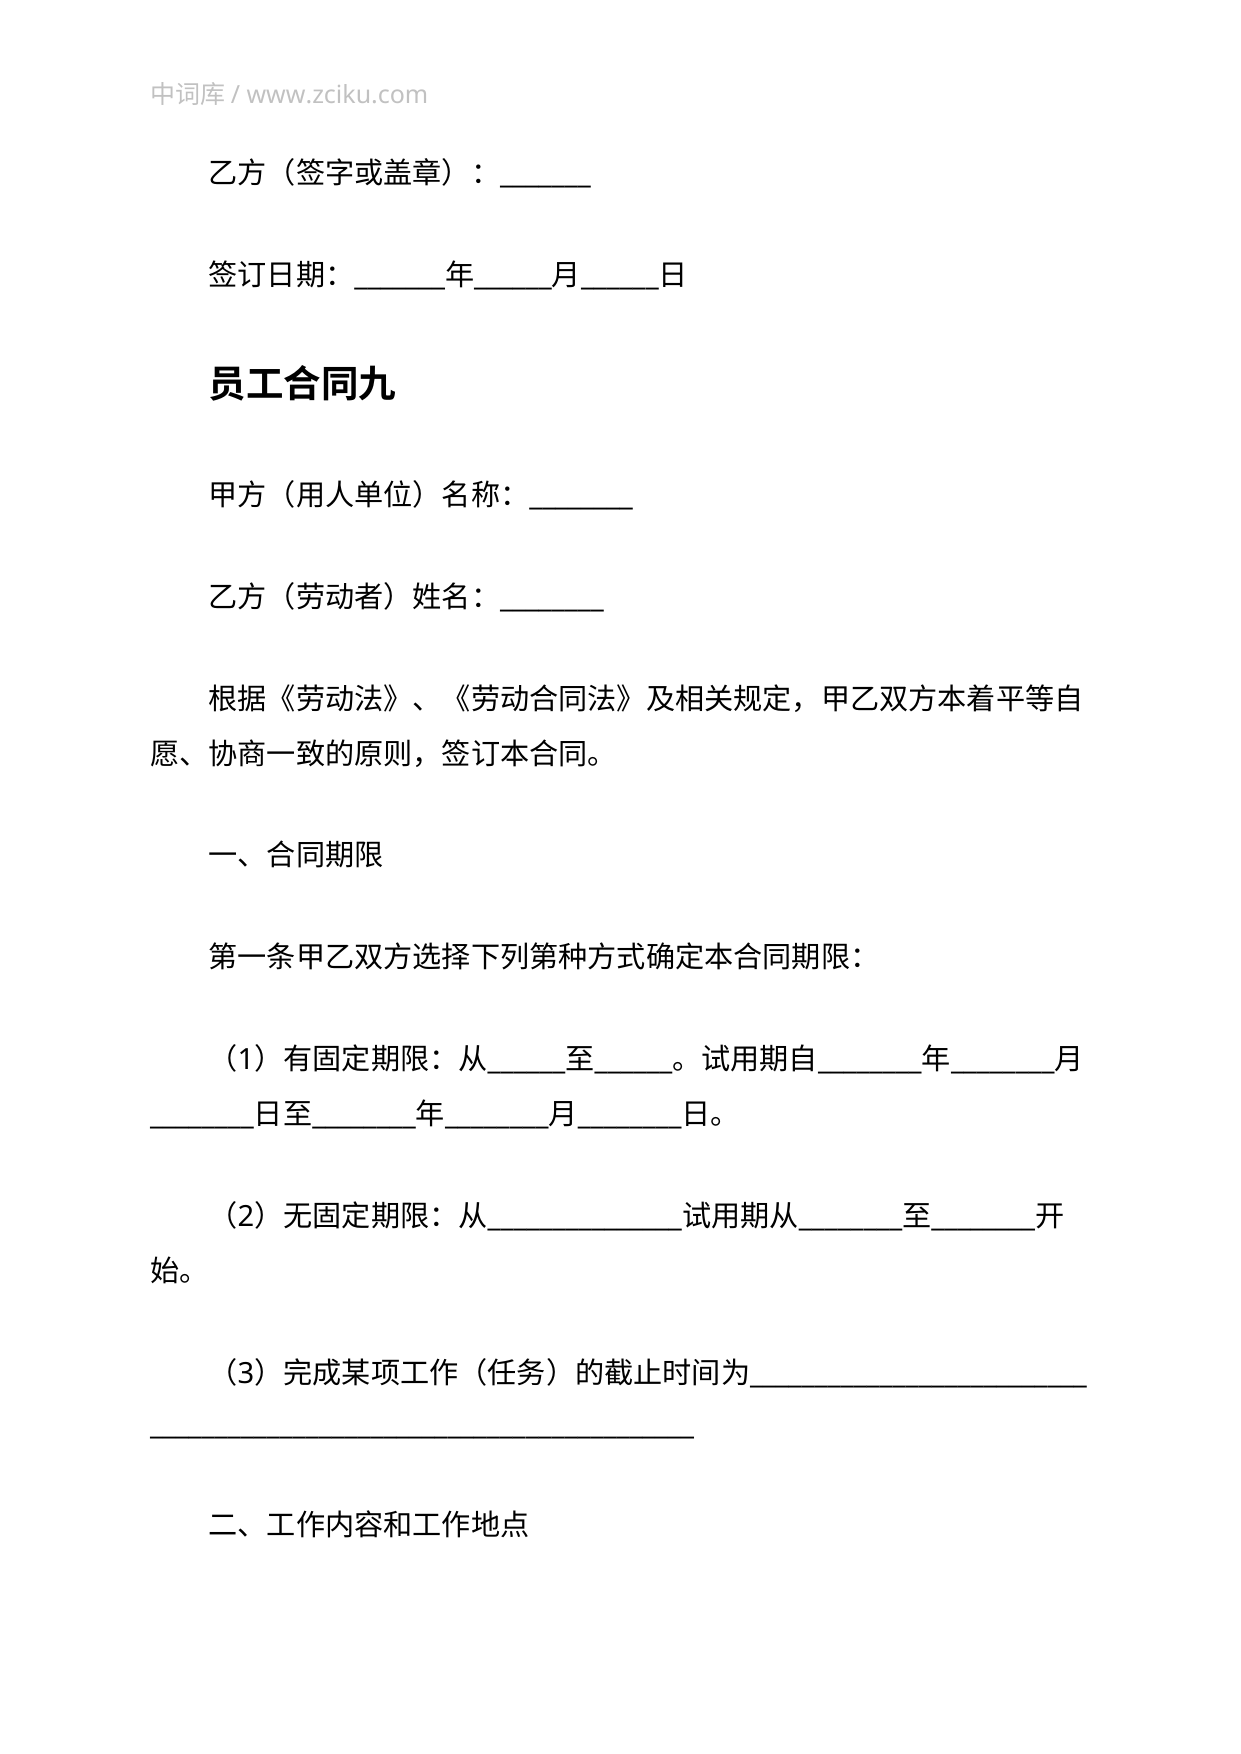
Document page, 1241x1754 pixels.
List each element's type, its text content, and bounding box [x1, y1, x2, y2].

text （2）无固定期限：从_______________试用期从________至________开始。 [150, 1192, 1090, 1290]
text （3）完成某项工作（任务）的截止时间为____________________________________________________________________ [150, 1349, 1090, 1443]
text 乙方（签字或盖章）：_______ [150, 150, 1090, 192]
text 乙方（劳动者）姓名：________ [150, 573, 1090, 616]
text 根据《劳动法》、《劳动合同法》及相关规定，甲乙双方本着平等自愿、协商一致的原则，签订本合同。 [150, 675, 1090, 772]
text 签订日期：_______年______月______日 [150, 252, 1090, 294]
text 甲方（用人单位）名称：________ [150, 471, 1090, 514]
text 第一条甲乙双方选择下列第种方式确定本合同期限： [150, 934, 1090, 976]
text （1）有固定期限：从______至______。试用期自________年________月________日至________年________月________日。 [150, 1036, 1090, 1133]
text 一、合同期限 [150, 832, 1090, 874]
text 员工合同九 [150, 354, 1090, 408]
text 二、工作内容和工作地点 [150, 1502, 1090, 1544]
